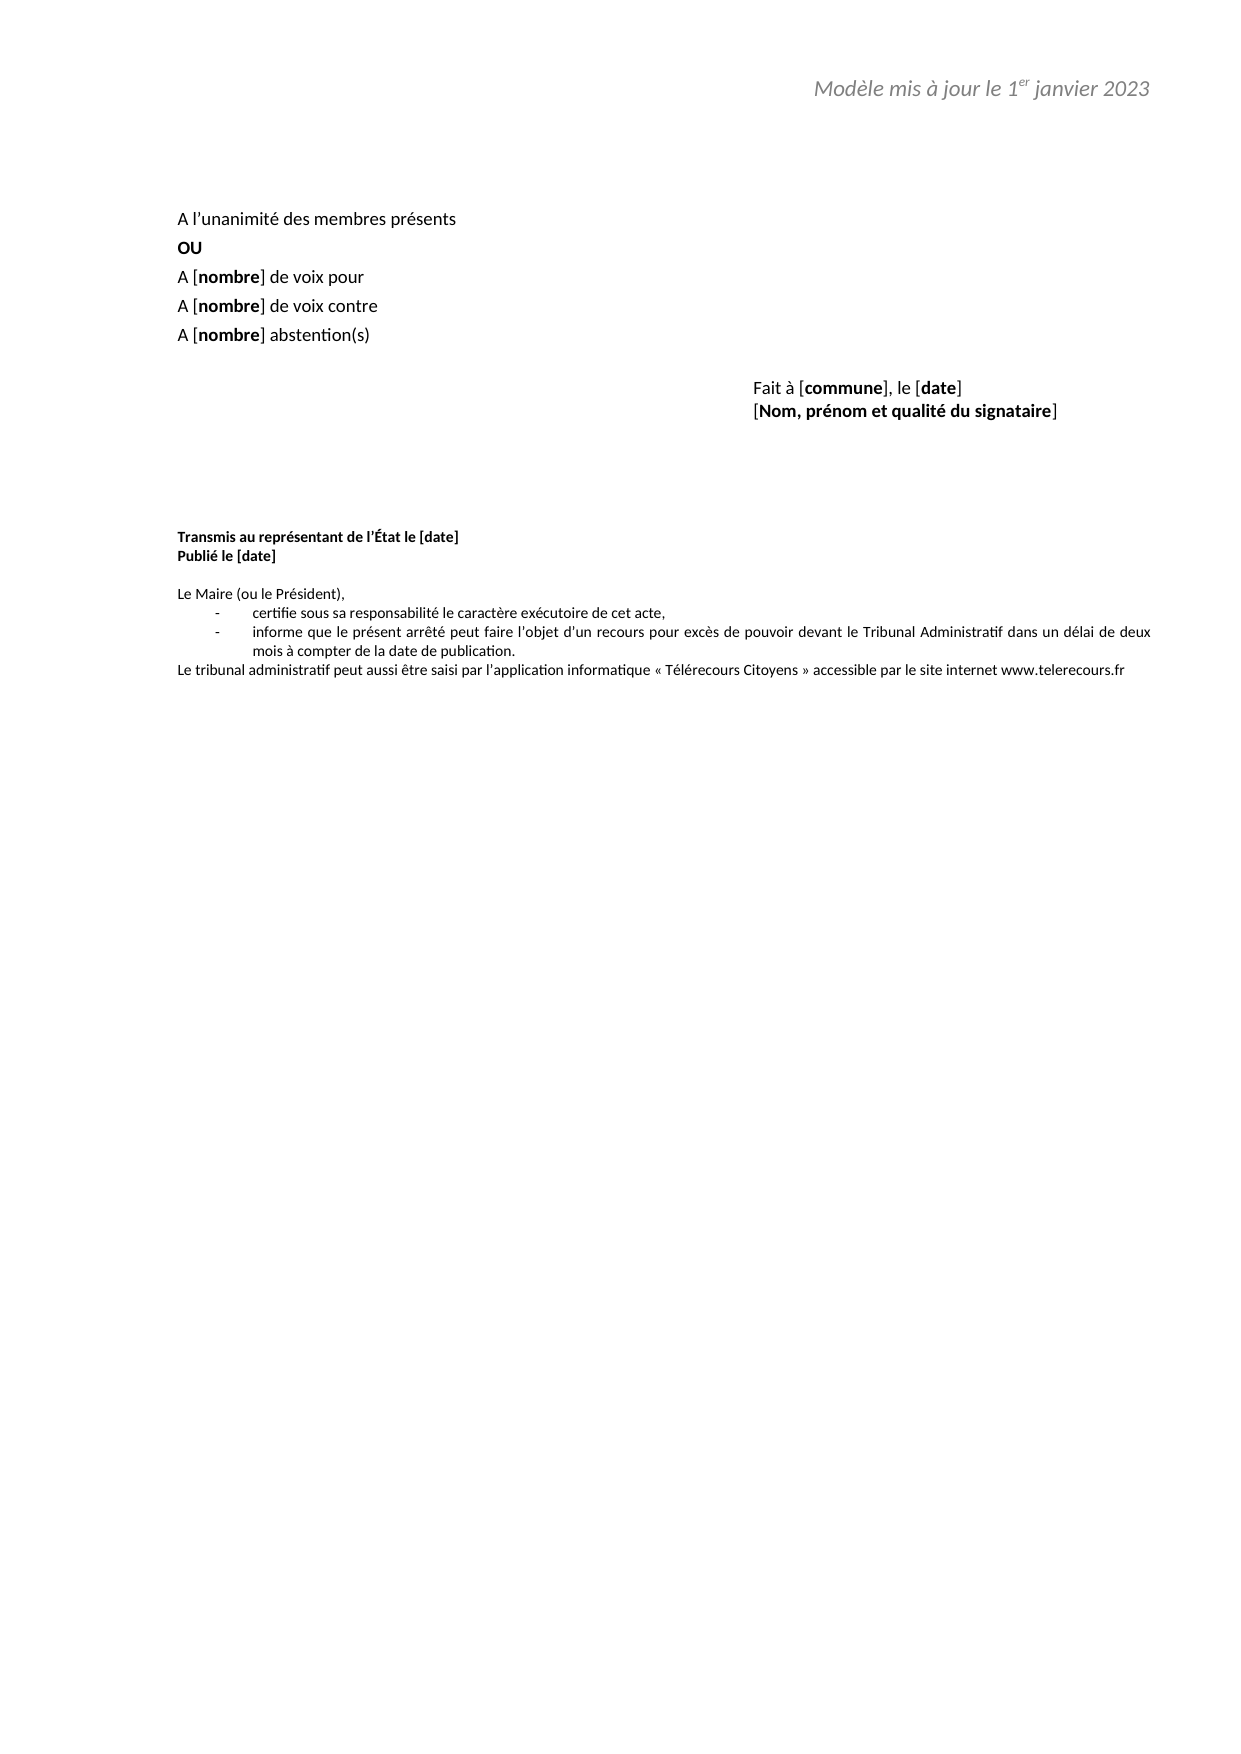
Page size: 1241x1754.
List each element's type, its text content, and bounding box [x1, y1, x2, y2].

text A [nombre] de voix pour [177, 265, 1152, 288]
text Le Maire (ou le Président), [177, 584, 1152, 603]
text Publié le [date] [177, 546, 1152, 565]
text A [nombre] abstention(s) [177, 323, 1152, 346]
text A l’unanimité des membres présents [177, 207, 1152, 230]
text Transmis au représentant de l’État le [date] [177, 527, 1152, 546]
text [Nom, prénom et qualité du signataire] [753, 399, 1152, 422]
text OU [177, 236, 1152, 259]
text A [nombre] de voix contre [177, 294, 1152, 317]
text Fait à [commune], le [date] [753, 377, 1152, 399]
list certifie sous sa responsabilité le caractère exécutoire de cet acte, [215, 603, 1152, 622]
list informe que le présent arrêté peut faire l’objet d’un recours pour excès de pouvoir devant le Tribunal Administratif dans un délai de deux mois à compter de la date de publication. [215, 622, 1152, 660]
text Le tribunal administratif peut aussi être saisi par l’application informatique « Télérecours Citoyens » accessible par le site internet www.telerecours.fr [177, 660, 1152, 679]
